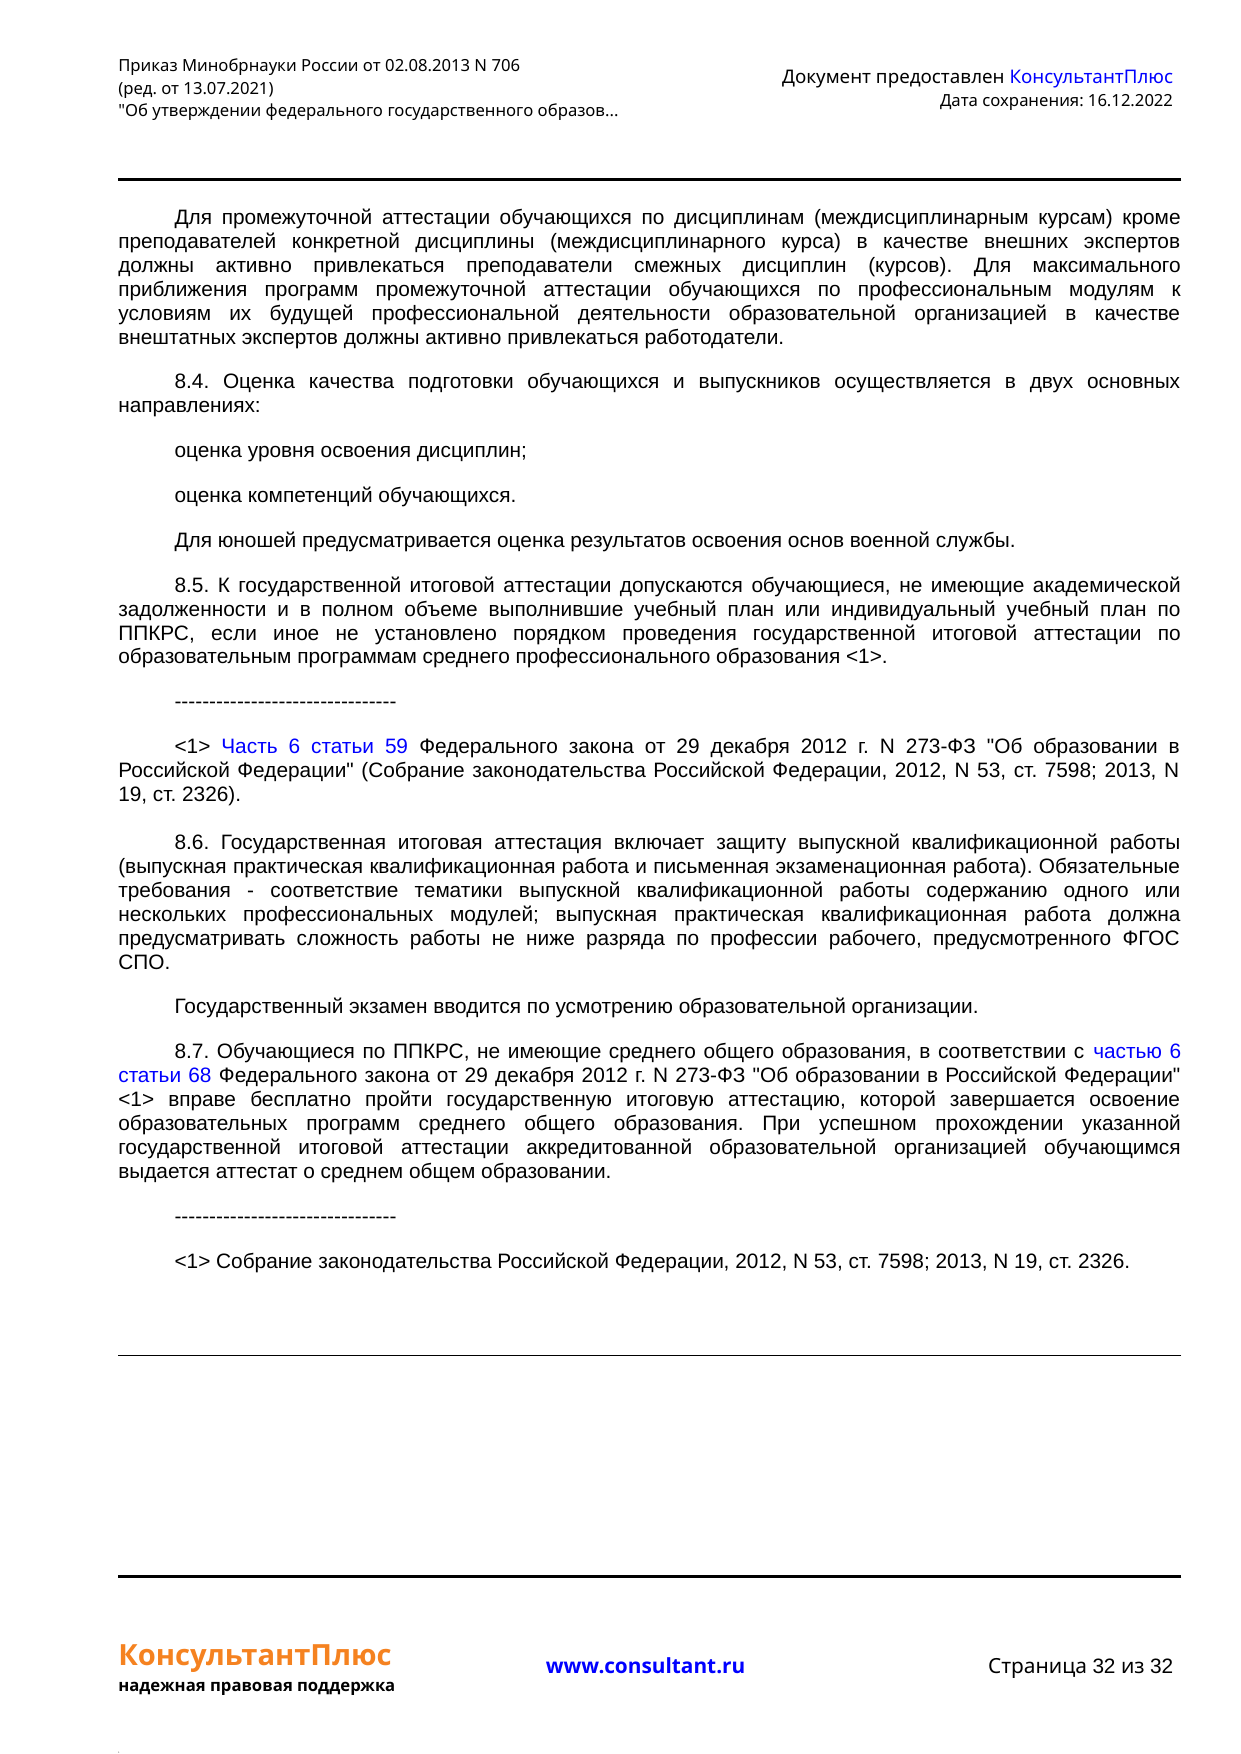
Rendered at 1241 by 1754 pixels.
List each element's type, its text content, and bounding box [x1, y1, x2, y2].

text -------------------------------- [118, 1204, 1181, 1228]
text Государственный экзамен вводится по усмотрению образовательной организации. [118, 994, 1181, 1018]
text 8.4. Оценка качества подготовки обучающихся и выпускников осуществляется в двух основных направлениях: [118, 369, 1181, 417]
text 8.7. Обучающиеся по ППКРС, не имеющие среднего общего образования, в соответствии с частью 6 статьи 68 Федерального закона от 29 декабря 2012 г. N 273-ФЗ "Об образовании в Российской Федерации" <1> вправе бесплатно пройти государственную итоговую аттестацию, которой завершается освоение образовательных программ среднего общего образования. При успешном прохождении указанной государственной итоговой аттестации аккредитованной образовательной организацией обучающимся выдается аттестат о среднем общем образовании. [118, 1039, 1181, 1183]
text оценка компетенций обучающихся. [118, 483, 1181, 507]
text <1> Собрание законодательства Российской Федерации, 2012, N 53, ст. 7598; 2013, N 19, ст. 2326. [118, 1248, 1181, 1272]
text Для юношей предусматривается оценка результатов освоения основ военной службы. [118, 528, 1181, 552]
text оценка уровня освоения дисциплин; [118, 438, 1181, 462]
text 8.6. Государственная итоговая аттестация включает защиту выпускной квалификационной работы (выпускная практическая квалификационная работа и письменная экзаменационная работа). Обязательные требования - соответствие тематики выпускной квалификационной работы содержанию одного или нескольких профессиональных модулей; выпускная практическая квалификационная работа должна предусматривать сложность работы не ниже разряда по профессии рабочего, предусмотренного ФГОС СПО. [118, 830, 1181, 973]
text <1> Часть 6 статьи 59 Федерального закона от 29 декабря 2012 г. N 273-ФЗ "Об образовании в Российской Федерации" (Собрание законодательства Российской Федерации, 2012, N 53, ст. 7598; 2013, N 19, ст. 2326). [118, 734, 1181, 806]
text Для промежуточной аттестации обучающихся по дисциплинам (междисциплинарным курсам) кроме преподавателей конкретной дисциплины (междисциплинарного курса) в качестве внешних экспертов должны активно привлекаться преподаватели смежных дисциплин (курсов). Для максимального приближения программ промежуточной аттестации обучающихся по профессиональным модулям к условиям их будущей профессиональной деятельности образовательной организацией в качестве внештатных экспертов должны активно привлекаться работодатели. [118, 205, 1181, 348]
text -------------------------------- [118, 689, 1181, 713]
text 8.5. К государственной итоговой аттестации допускаются обучающиеся, не имеющие академической задолженности и в полном объеме выполнившие учебный план или индивидуальный учебный план по ППКРС, если иное не установлено порядком проведения государственной итоговой аттестации по образовательным программам среднего профессионального образования <1>. [118, 572, 1181, 668]
